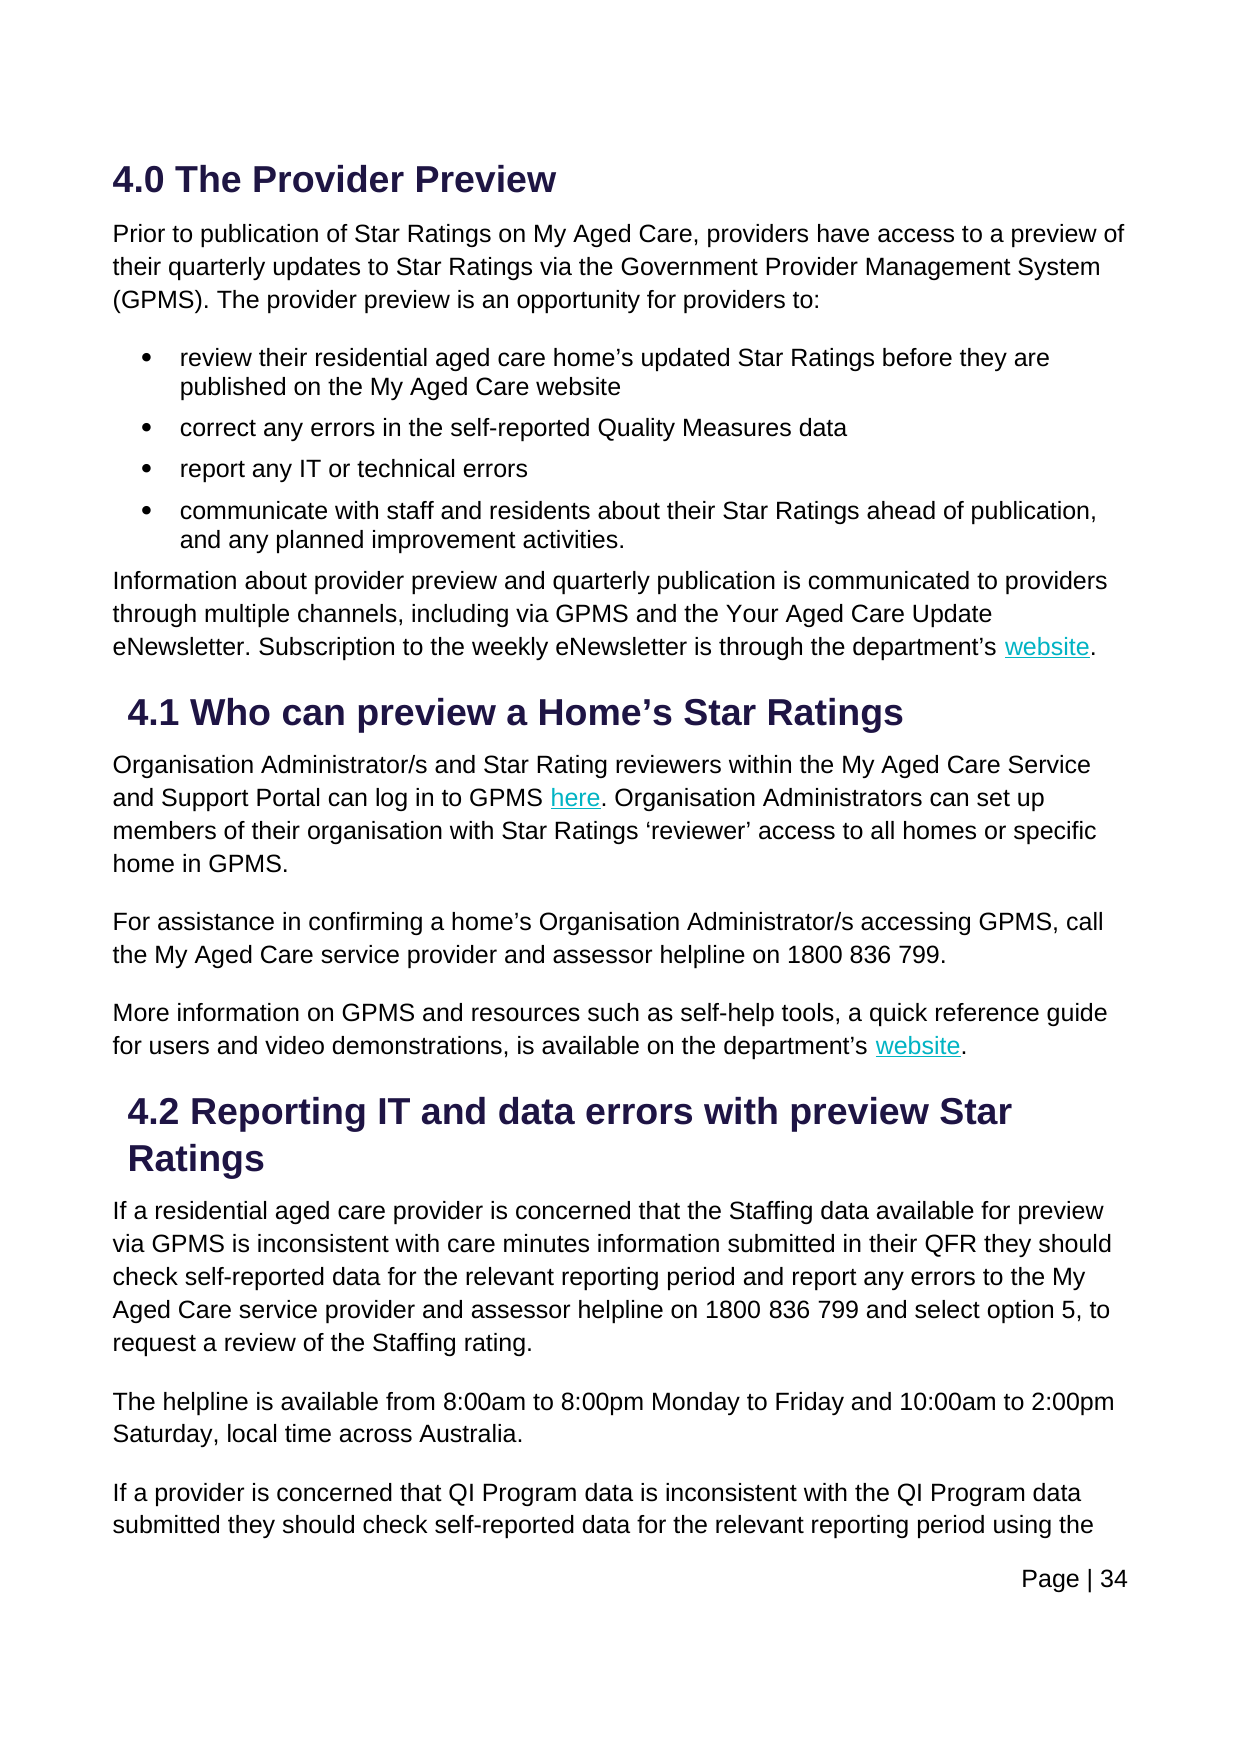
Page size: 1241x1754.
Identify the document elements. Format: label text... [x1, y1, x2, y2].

text The helpline is available from 8:00am to 8:00pm Monday to Friday and 10:00am to 2:00pm Saturday, local time across Australia. [112, 1386, 1128, 1448]
text If a residential aged care provider is concerned that the Staffing data available for preview via GPMS is inconsistent with care minutes information submitted in their QFR they should check self-reported data for the relevant reporting period and report any errors to the My Aged Care service provider and assessor helpline on 1800 836 799 and select option 5, to request a review of the Staffing rating. [112, 1196, 1128, 1357]
text For assistance in confirming a home’s Organisation Administrator/s accessing GPMS, call the My Aged Care service provider and assessor helpline on 1800 836 799. [112, 907, 1128, 969]
text Prior to publication of Star Ratings on My Aged Care, providers have access to a preview of their quarterly updates to Star Ratings via the Government Provider Management System (GPMS). The provider preview is an opportunity for providers to: [112, 219, 1128, 314]
subtitle The Provider Preview [112, 157, 1128, 200]
list review their residential aged care home’s updated Star Ratings before they are published on the My Aged Care website [142, 343, 1128, 401]
list communicate with staff and residents about their Star Ratings ahead of publication, and any planned improvement activities. [142, 496, 1128, 553]
subtitle Reporting IT and data errors with preview Star Ratings [127, 1089, 1128, 1179]
text Information about provider preview and quarterly publication is communicated to providers through multiple channels, including via GPMS and the Your Aged Care Update eNewsletter. Subscription to the weekly eNewsletter is through the department’s website. [112, 566, 1128, 661]
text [112, 1477, 1128, 1539]
subtitle Who can preview a Home’s Star Ratings [127, 690, 1128, 733]
text Organisation Administrator/s and Star Rating reviewers within the My Aged Care Service and Support Portal can log in to GPMS here. Organisation Administrators can set up members of their organisation with Star Ratings ‘reviewer’ access to all homes or specific home in GPMS. [112, 750, 1128, 878]
list report any IT or technical errors [142, 454, 1128, 483]
list correct any errors in the self-reported Quality Measures data [142, 413, 1128, 442]
text More information on GPMS and resources such as self-help tools, a quick reference guide for users and video demonstrations, is available on the department’s website. [112, 998, 1128, 1060]
